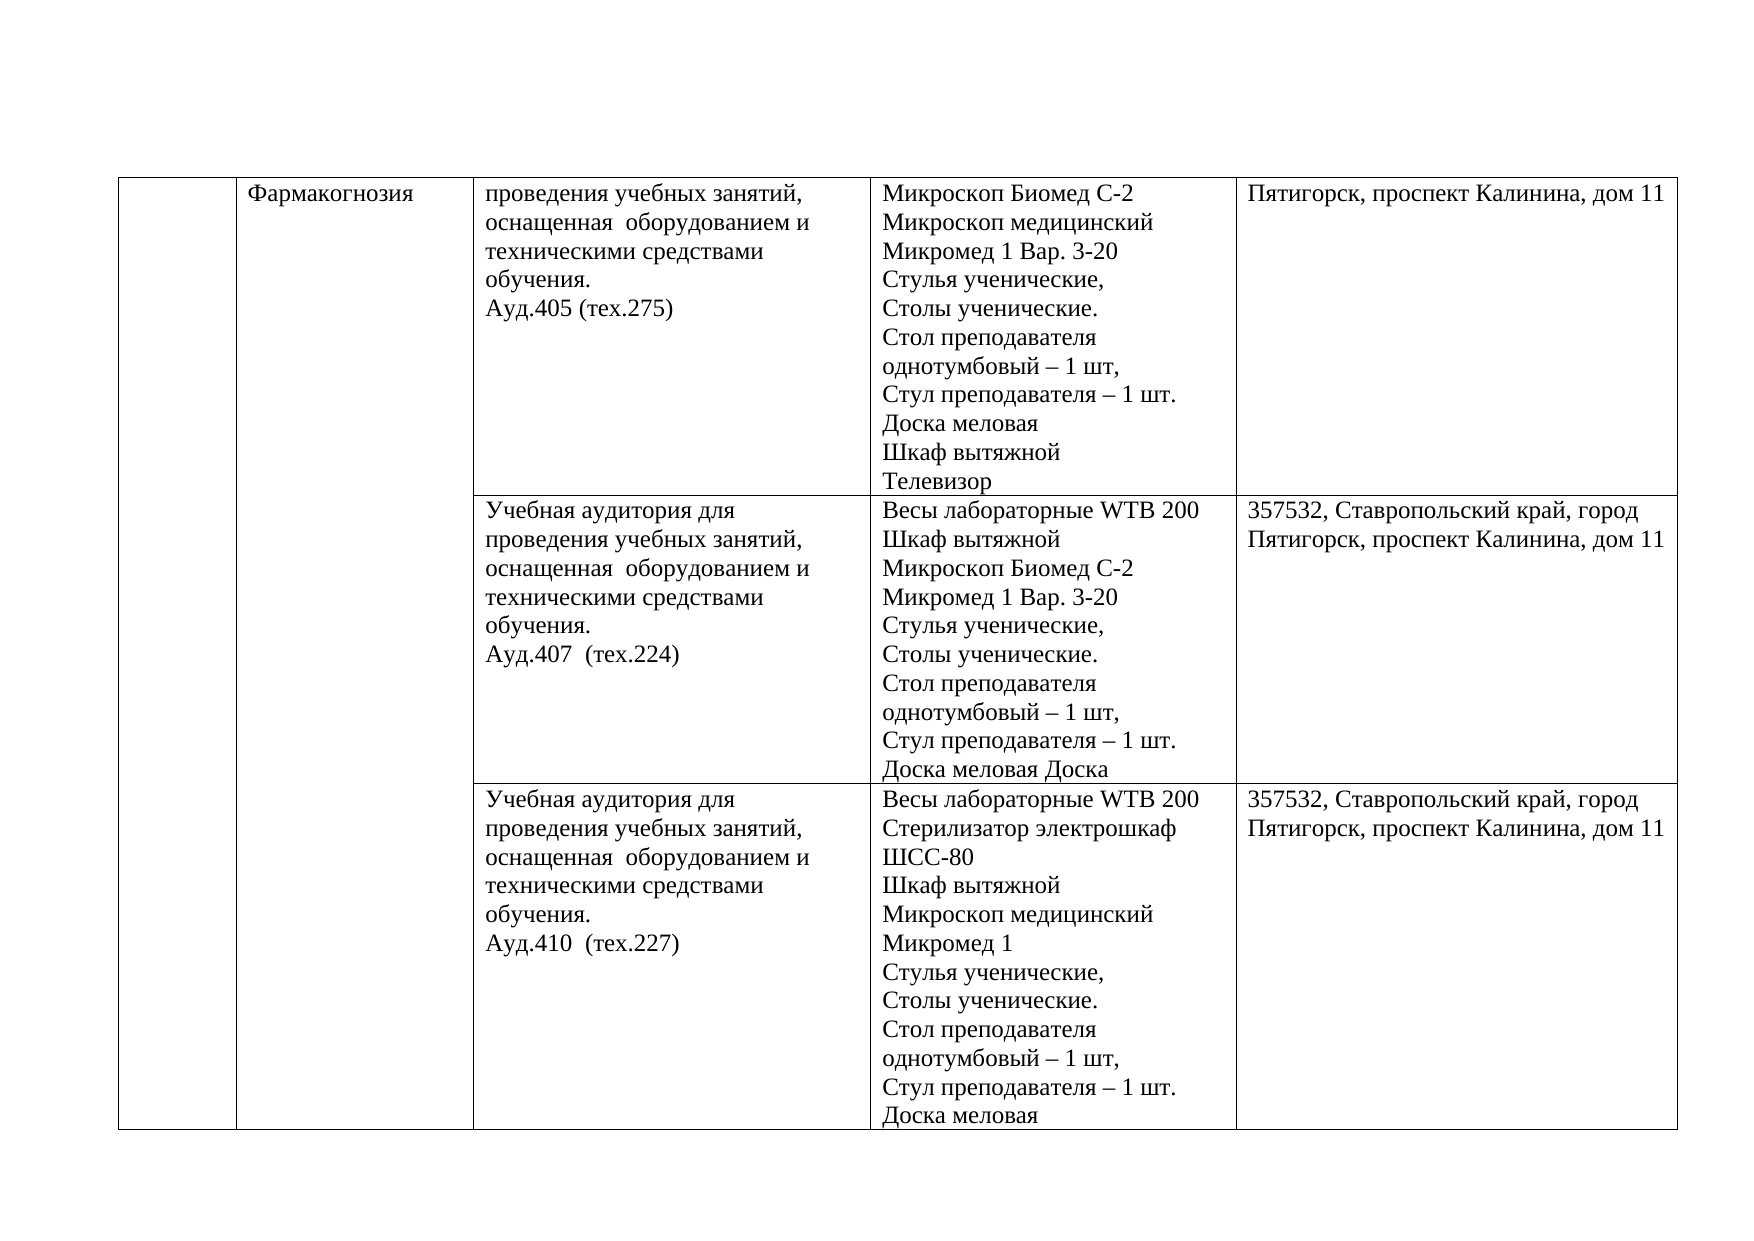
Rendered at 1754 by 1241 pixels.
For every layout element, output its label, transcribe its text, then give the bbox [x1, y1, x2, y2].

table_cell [871, 178, 1236, 494]
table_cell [474, 178, 870, 494]
table_cell Учебная аудитория для проведения учебных занятий, оснащенная оборудованием и техническими средствами обучения. Ауд.407 (тех.224) [474, 496, 870, 783]
table_cell 357532, Ставропольский край, город Пятигорск, проспект Калинина, дом 11 [1237, 496, 1677, 783]
table_cell Весы лабораторные WTB 200 Шкаф вытяжной Микроскоп Биомед С-2 Микромед 1 Вар. 3-20 Стулья ученические, Столы ученические. Стол преподавателя однотумбовый – 1 шт, Стул преподавателя – 1 шт. Доска меловая Доска [871, 496, 1236, 783]
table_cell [1237, 178, 1677, 494]
table_cell [119, 178, 236, 1129]
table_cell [237, 178, 473, 1129]
table_cell Весы лабораторные WTB 200 Стерилизатор электрошкаф ШСС-80 Шкаф вытяжной Микроскоп медицинский Микромед 1 Стулья ученические, Столы ученические. Стол преподавателя однотумбовый – 1 шт, Стул преподавателя – 1 шт. Доска меловая [871, 784, 1236, 1129]
table_cell Учебная аудитория для проведения учебных занятий, оснащенная оборудованием и техническими средствами обучения. Ауд.410 (тех.227) [474, 784, 870, 1129]
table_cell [1237, 784, 1677, 1129]
